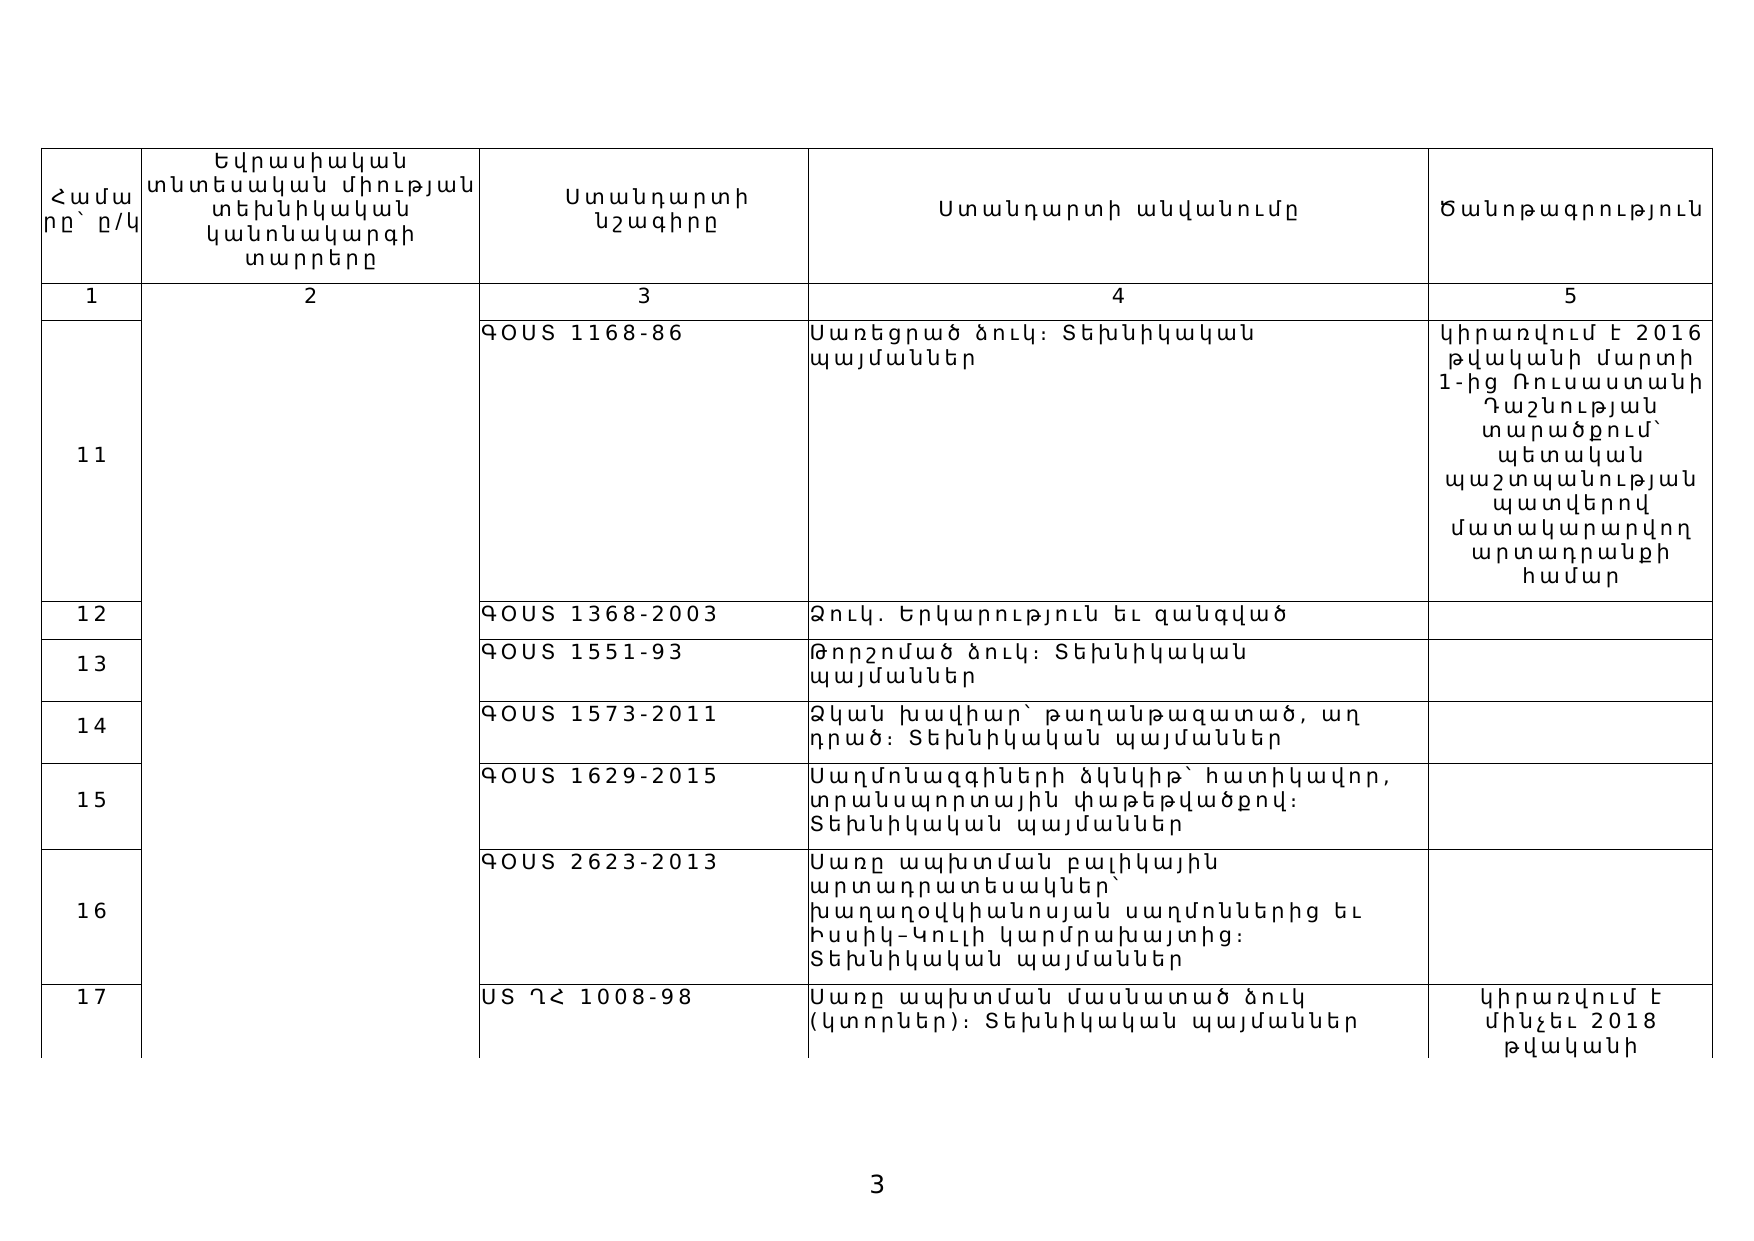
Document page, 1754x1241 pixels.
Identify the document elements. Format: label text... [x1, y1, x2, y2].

table_cell 15 [42, 764, 141, 849]
table_cell 11 [42, 321, 141, 601]
table_cell Ձկան խավիար՝ թաղանթազատած, աղ դրած։ Տեխնիկական պայմաններ [809, 702, 1428, 763]
table_cell [1429, 702, 1712, 763]
table_cell 16 [42, 850, 141, 984]
table_cell 12 [42, 602, 141, 639]
table_cell ԳՕՍՏ 1168-86 [480, 321, 808, 601]
table_header Ստանդարտի նշագիրը [480, 149, 808, 283]
table_cell ԳՕՍՏ 2623-2013 [480, 850, 808, 984]
table_cell Սաղմոնազգիների ձկնկիթ՝ հատիկավոր, տրանսպորտային փաթեթվածքով։ Տեխնիկական պայմաններ [809, 764, 1428, 849]
table_header Ծանոթագրություն [1429, 149, 1712, 283]
table_header Համարը՝ ը/կ [42, 149, 141, 283]
table_cell 3 [480, 284, 808, 320]
table_cell [1429, 764, 1712, 849]
table_cell կիրառվում է 2016 թվականի մարտի 1-ից Ռուսաստանի Դաշնության տարածքում՝ պետական պաշտպանության պատվերով մատակարարվող արտադրանքի համար [1429, 321, 1712, 601]
table_cell [1429, 850, 1712, 984]
table_cell 2 [142, 284, 479, 320]
table_cell Սառեցրած ձուկ։ Տեխնիկական պայմաններ [809, 321, 1428, 601]
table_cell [809, 985, 1428, 1058]
table_cell 13 [42, 640, 141, 701]
table_cell 17 [42, 985, 141, 1058]
table_cell [1429, 640, 1712, 701]
table_cell ԳՕՍՏ 1573-2011 [480, 702, 808, 763]
table_cell ՍՏ ՂՀ 1008-98 [480, 985, 808, 1058]
table_cell [1429, 602, 1712, 639]
table_cell 1 [42, 284, 141, 320]
table_cell ԳՕՍՏ 1551-93 [480, 640, 808, 701]
table_cell ԳՕՍՏ 1368-2003 [480, 602, 808, 639]
table_cell Թորշոմած ձուկ։ Տեխնիկական պայմաններ [809, 640, 1428, 701]
table_header Եվրասիական տնտեսական միության տեխնիկական կանոնակարգի տարրերը [142, 149, 479, 283]
table_cell 14 [42, 702, 141, 763]
table_header Ստանդարտի անվանումը [809, 149, 1428, 283]
table_cell ԳՕՍՏ 1629-2015 [480, 764, 808, 849]
table_cell 4 [809, 284, 1428, 320]
table_cell Սառը ապխտման բալիկային արտադրատեսակներ՝ խաղաղօվկիանոսյան սաղմոններից եւ Իսսիկ–Կուլի կարմրախայտից։ Տեխնիկական պայմաններ [809, 850, 1428, 984]
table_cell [1429, 985, 1712, 1058]
table_cell 5 [1429, 284, 1712, 320]
table_cell Ձուկ. Երկարություն եւ զանգված [809, 602, 1428, 639]
